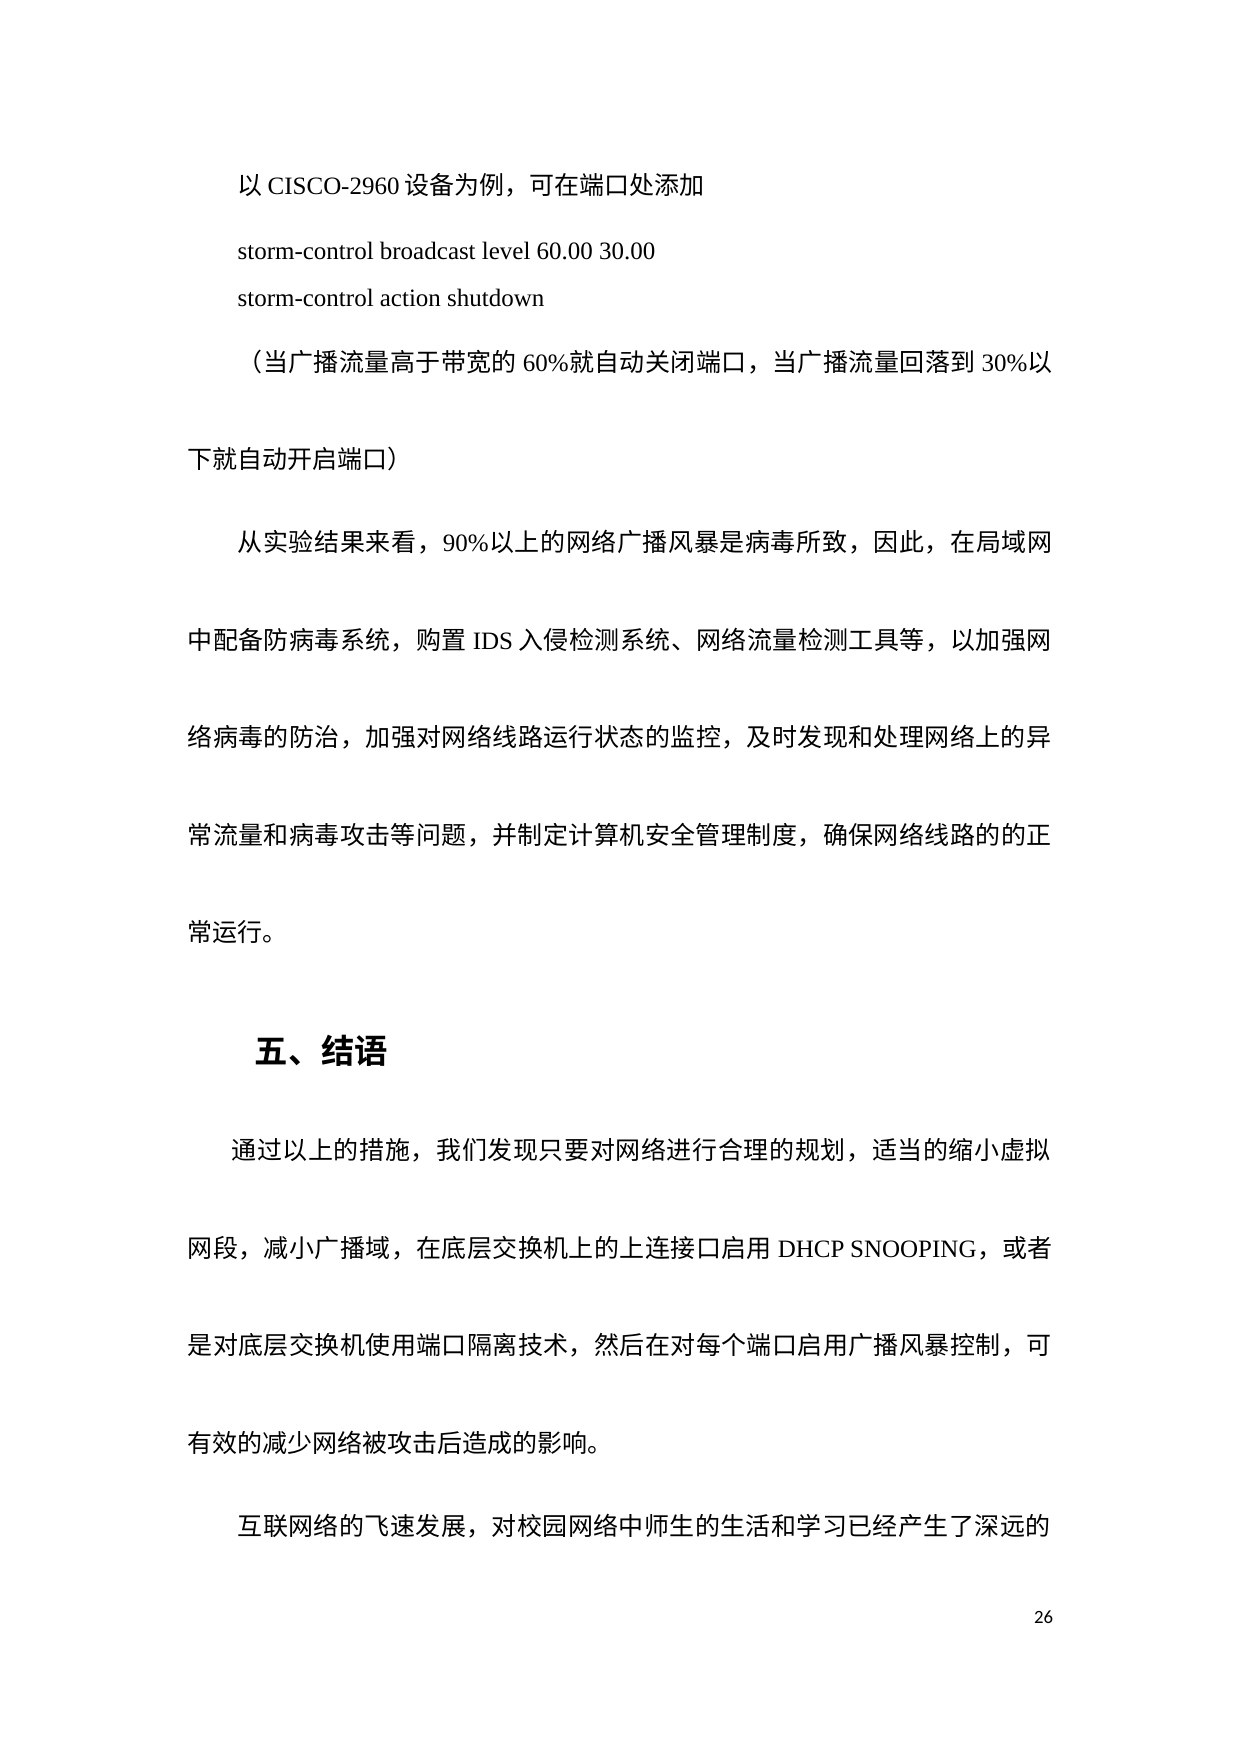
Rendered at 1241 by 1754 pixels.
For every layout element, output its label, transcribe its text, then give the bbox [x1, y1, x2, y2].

text （当广播流量高于带宽的60%就自动关闭端口，当广播流量回落到30%以下就自动开启端口） [187, 328, 1053, 490]
text 以CISCO-2960设备为例，可在端口处添加 [187, 151, 1053, 216]
subtitle 五、结语 [187, 1017, 1053, 1082]
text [187, 1492, 1053, 1557]
text 从实验结果来看，90%以上的网络广播风暴是病毒所致，因此，在局域网中配备防病毒系统，购置IDS入侵检测系统、网络流量检测工具等，以加强网络病毒的防治，加强对网络线路运行状态的监控，及时发现和处理网络上的异常流量和病毒攻击等问题，并制定计算机安全管理制度，确保网络线路的的正常运行。 [187, 508, 1053, 963]
text storm-control broadcast level 60.00 30.00 [187, 234, 1053, 267]
text storm-control action shutdown [187, 281, 1053, 313]
text 通过以上的措施，我们发现只要对网络进行合理的规划，适当的缩小虚拟网段，减小广播域，在底层交换机上的上连接口启用DHCP SNOOPING，或者是对底层交换机使用端口隔离技术，然后在对每个端口启用广播风暴控制，可有效的减少网络被攻击后造成的影响。 [187, 1116, 1053, 1474]
